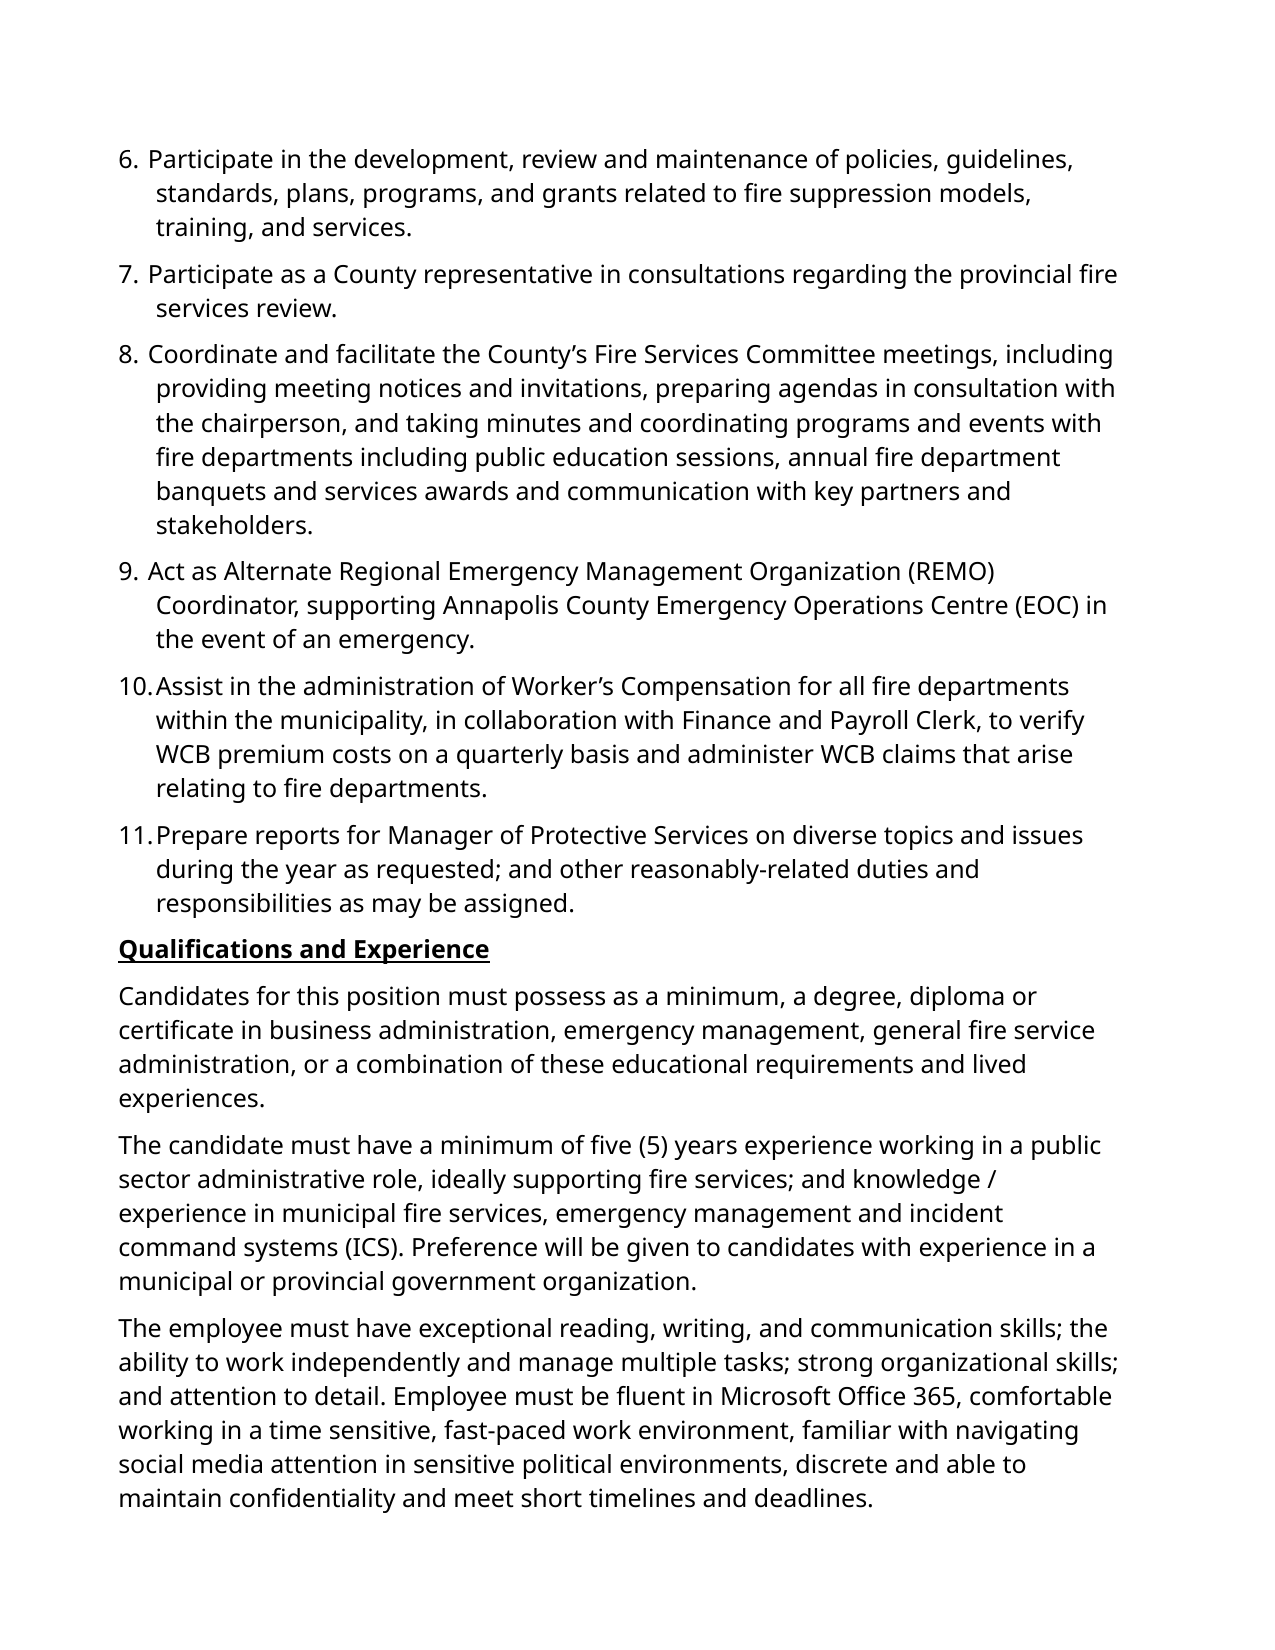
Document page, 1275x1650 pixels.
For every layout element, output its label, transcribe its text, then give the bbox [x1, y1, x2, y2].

list Coordinate and facilitate the County’s Fire Services Committee meetings, including providing meeting notices and invitations, preparing agendas in consultation with the chairperson, and taking minutes and coordinating programs and events with fire departments including public education sessions, annual fire department banquets and services awards and communication with key partners and stakeholders. [118, 337, 1127, 541]
list Assist in the administration of Worker’s Compensation for all fire departments within the municipality, in collaboration with Finance and Payroll Clerk, to verify WCB premium costs on a quarterly basis and administer WCB claims that arise relating to fire departments. [118, 669, 1127, 805]
text Qualifications and Experience [118, 932, 1127, 966]
list Act as Alternate Regional Emergency Management Organization (REMO) Coordinator, supporting Annapolis County Emergency Operations Centre (EOC) in the event of an emergency. [118, 554, 1127, 656]
text The employee must have exceptional reading, writing, and communication skills; the ability to work independently and manage multiple tasks; strong organizational skills; and attention to detail. Employee must be fluent in Microsoft Office 365, comfortable working in a time sensitive, fast-paced work environment, familiar with navigating social media attention in sensitive political environments, discrete and able to maintain confidentiality and meet short timelines and deadlines. [118, 1310, 1127, 1514]
list Participate as a County representative in consultations regarding the provincial fire services review. [118, 256, 1127, 324]
list Participate in the development, review and maintenance of policies, guidelines, standards, plans, programs, and grants related to fire suppression models, training, and services. [118, 142, 1127, 244]
text Candidates for this position must possess as a minimum, a degree, diploma or certificate in business administration, emergency management, general fire service administration, or a combination of these educational requirements and lived experiences. [118, 979, 1127, 1115]
text The candidate must have a minimum of five (5) years experience working in a public sector administrative role, ideally supporting fire services; and knowledge / experience in municipal fire services, emergency management and incident command systems (ICS). Preference will be given to candidates with experience in a municipal or provincial government organization. [118, 1127, 1127, 1298]
list Prepare reports for Manager of Protective Services on diverse topics and issues during the year as requested; and other reasonably-related duties and responsibilities as may be assigned. [118, 817, 1127, 919]
